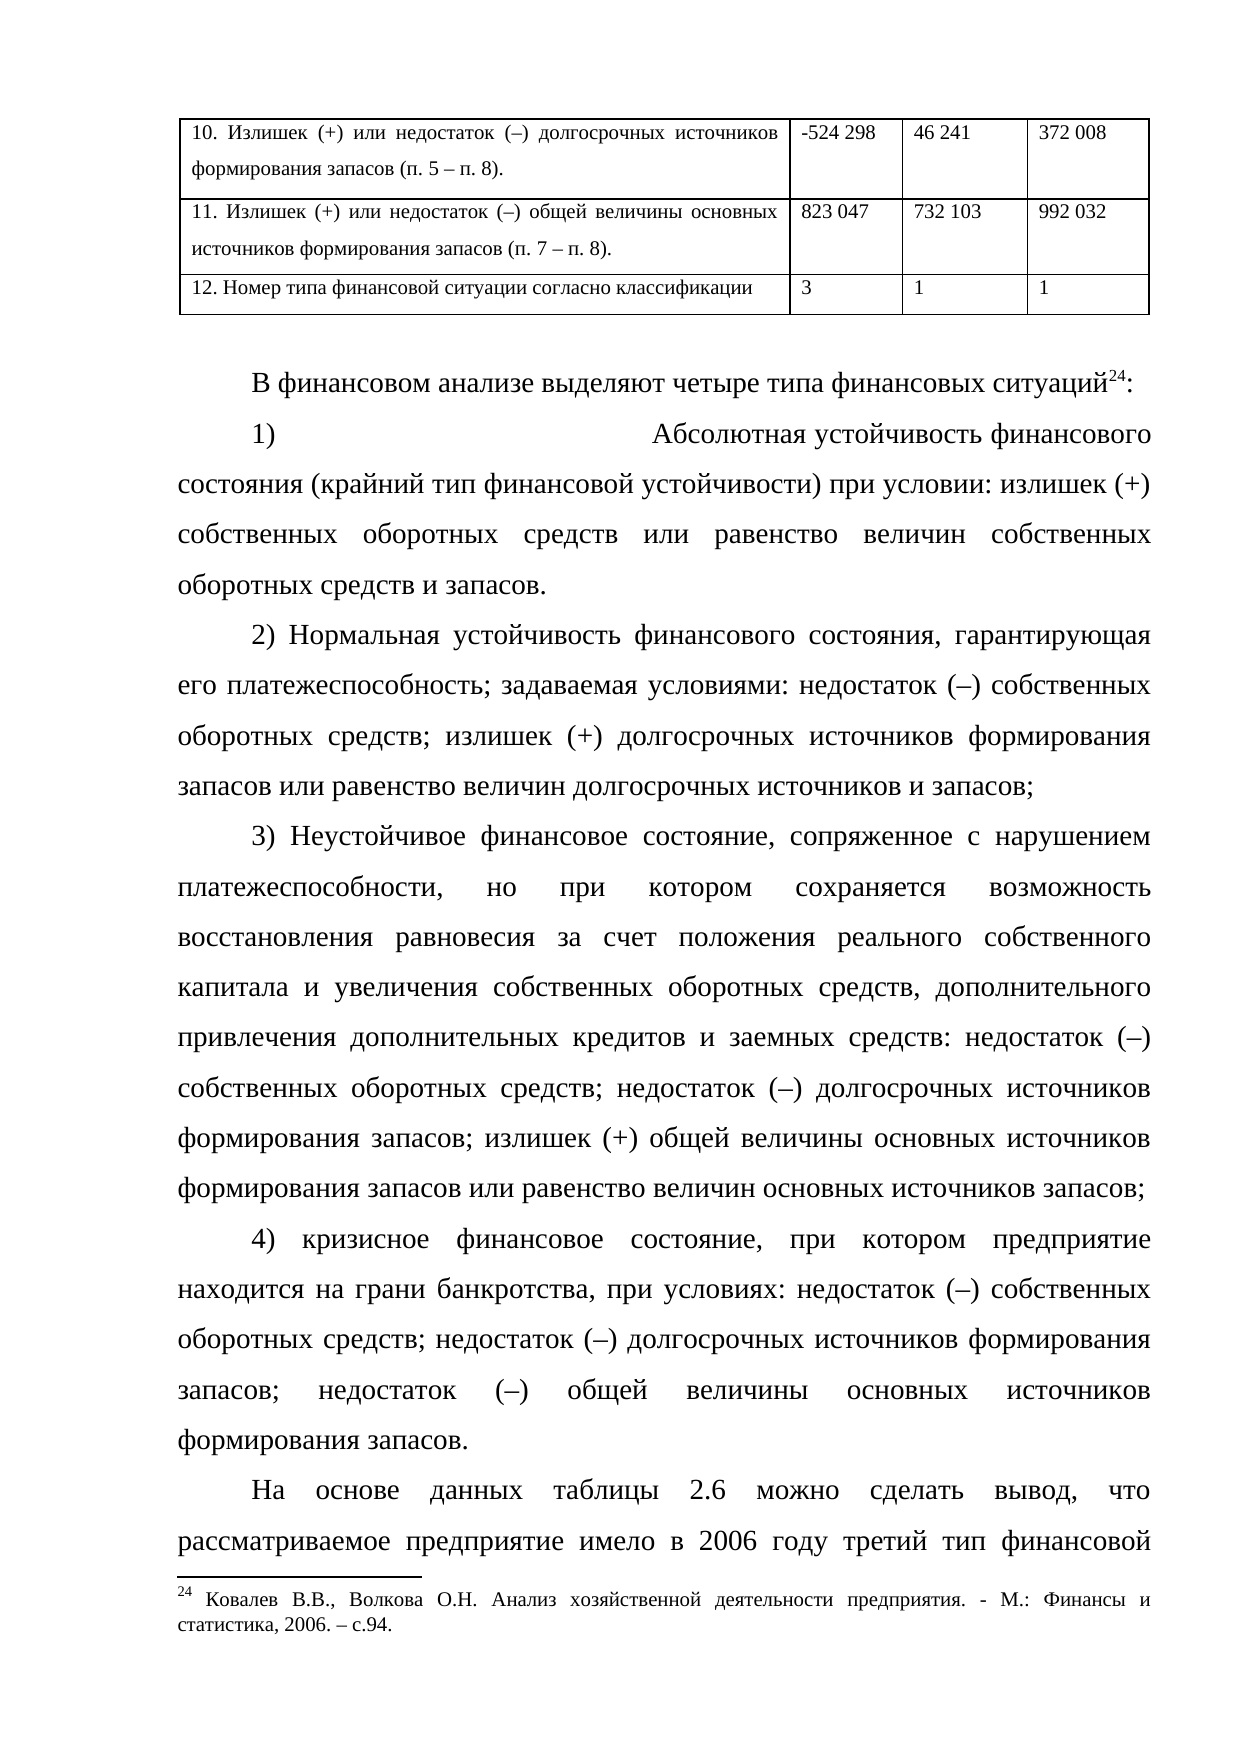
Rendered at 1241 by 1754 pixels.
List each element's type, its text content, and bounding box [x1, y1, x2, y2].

list Абсолютная устойчивость финансового состояния (крайний тип финансовой устойчивости) при условии: излишек (+) собственных оборотных средств или равенство величин собственных оборотных средств и запасов. [177, 416, 1152, 600]
text 4) кризисное финансовое состояние, при котором предприятие находится на грани банкротства, при условиях: недостаток (–) собственных оборотных средств; недостаток (–) долгосрочных источников формирования запасов; недостаток (–) общей величины основных источников формирования запасов. [177, 1221, 1152, 1456]
text 3) Неустойчивое финансовое состояние, сопряженное с нарушением платежеспособности, но при котором сохраняется возможность восстановления равновесия за счет положения реального собственного капитала и увеличения собственных оборотных средств, дополнительного привлечения дополнительных кредитов и заемных средств: недостаток (–) собственных оборотных средств; недостаток (–) долгосрочных источников формирования запасов; излишек (+) общей величины основных источников формирования запасов или равенство величин основных источников запасов; [177, 818, 1152, 1204]
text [177, 1472, 1152, 1556]
table_cell 372 008 [1028, 120, 1148, 198]
text 2) Нормальная устойчивость финансового состояния, гарантирующая его платежеспособность; задаваемая условиями: недостаток (–) собственных оборотных средств; излишек (+) долгосрочных источников формирования запасов или равенство величин долгосрочных источников и запасов; [177, 617, 1152, 802]
table_cell 732 103 [903, 200, 1027, 274]
table_cell 46 241 [903, 120, 1027, 198]
table_cell 1 [903, 275, 1027, 314]
table_cell 823 047 [791, 200, 902, 274]
table_cell 11. Излишек (+) или недостаток (–) общей величины основных источников формирования запасов (п. 7 – п. 8). [181, 200, 789, 274]
table_cell 3 [791, 275, 902, 314]
table_cell -524 298 [791, 120, 902, 198]
text В финансовом анализе выделяют четыре типа финансовых ситуаций: [177, 366, 1152, 399]
table_cell 12. Номер типа финансовой ситуации согласно классификации [181, 275, 789, 314]
table_cell 10. Излишек (+) или недостаток (–) долгосрочных источников формирования запасов (п. 5 – п. 8). [181, 120, 789, 198]
table_cell 992 032 [1028, 200, 1148, 274]
table_cell 1 [1028, 275, 1148, 314]
